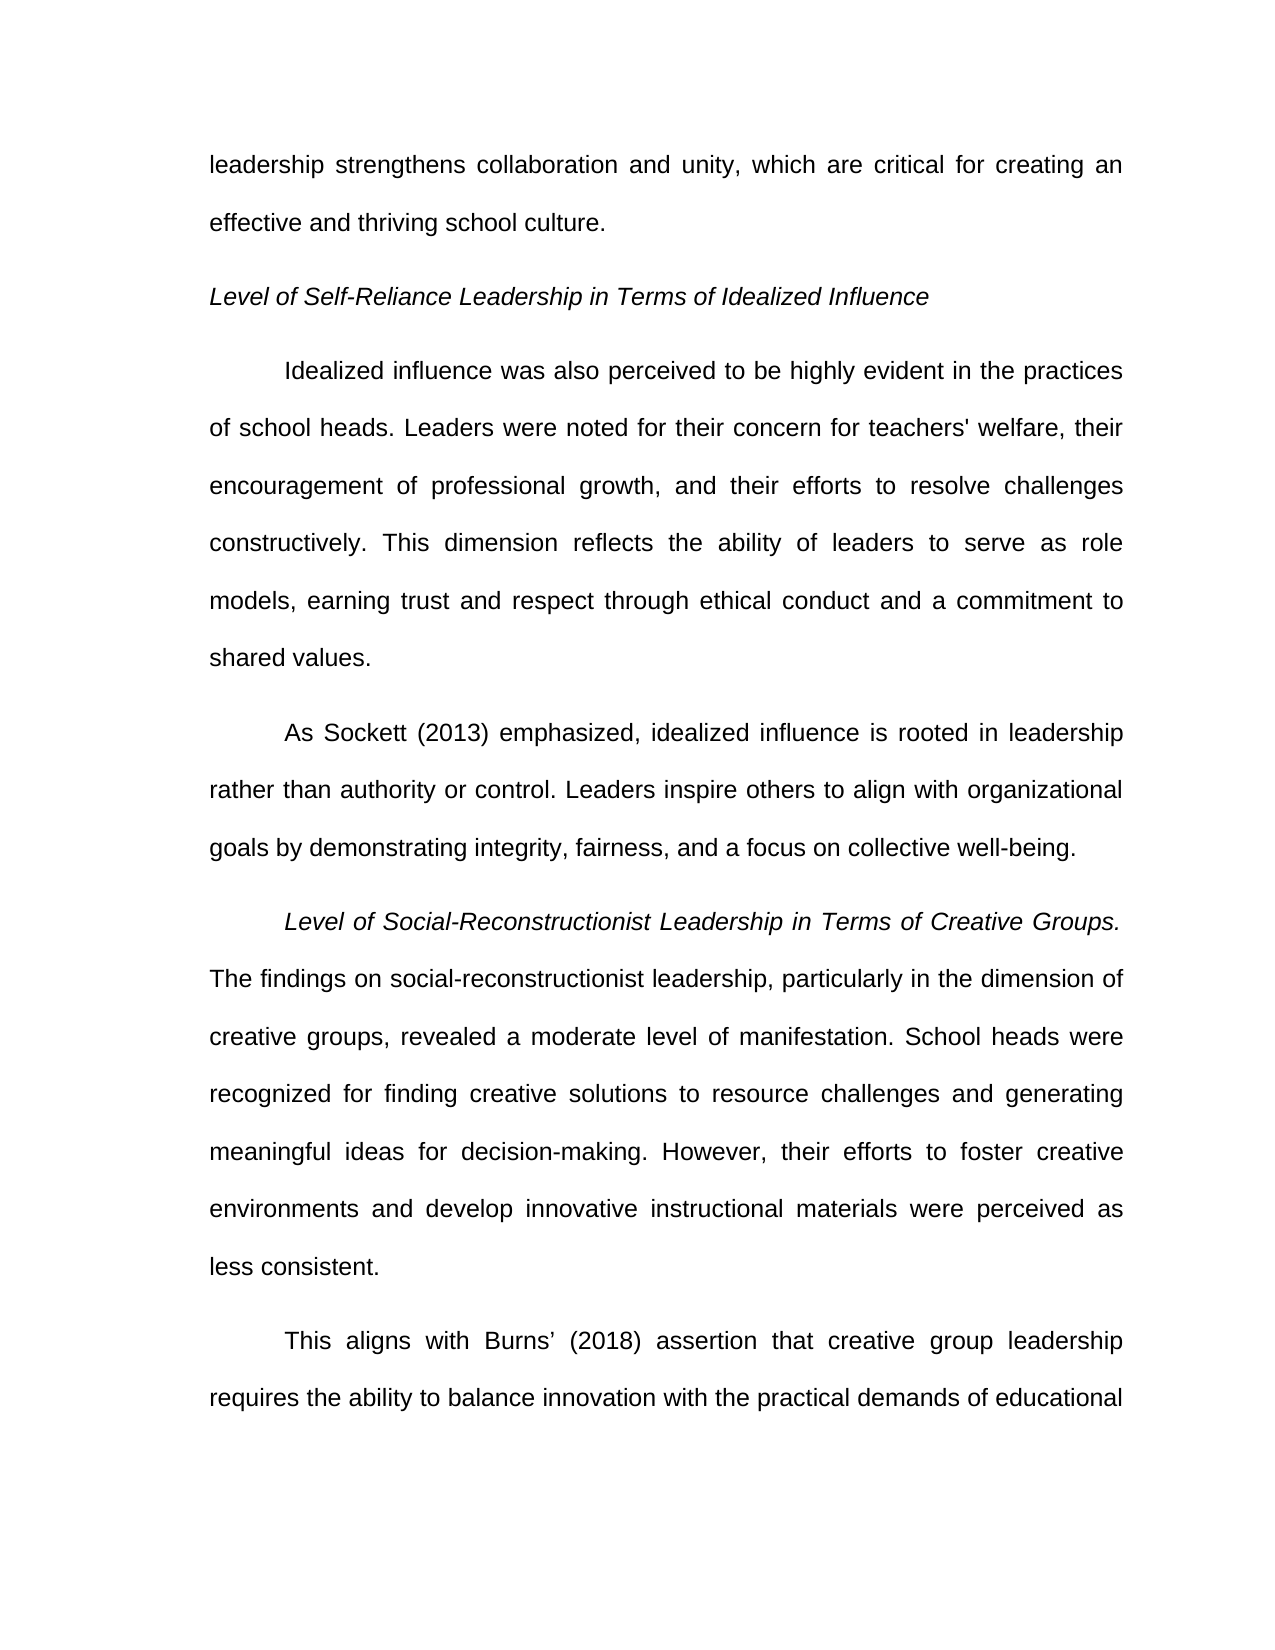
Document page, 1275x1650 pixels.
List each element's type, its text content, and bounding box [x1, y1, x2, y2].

text Level of Social-Reconstructionist Leadership in Terms of Creative Groups. The findings on social-reconstructionist leadership, particularly in the dimension of creative groups, revealed a moderate level of manifestation. School heads were recognized for finding creative solutions to resource challenges and generating meaningful ideas for decision-making. However, their efforts to foster creative environments and develop innovative instructional materials were perceived as less consistent. [209, 907, 1125, 1280]
text As Sockett (2013) emphasized, idealized influence is rooted in leadership rather than authority or control. Leaders inspire others to align with organizational goals by demonstrating integrity, fairness, and a focus on collective well-being. [209, 717, 1125, 861]
text Level of Self-Reliance Leadership in Terms of Idealized Influence [209, 282, 1125, 310]
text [209, 1326, 1125, 1412]
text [209, 150, 1125, 236]
text Idealized influence was also perceived to be highly evident in the practices of school heads. Leaders were noted for their concern for teachers' welfare, their encouragement of professional growth, and their efforts to resolve challenges constructively. This dimension reflects the ability of leaders to serve as role models, earning trust and respect through ethical conduct and a commitment to shared values. [209, 356, 1125, 672]
